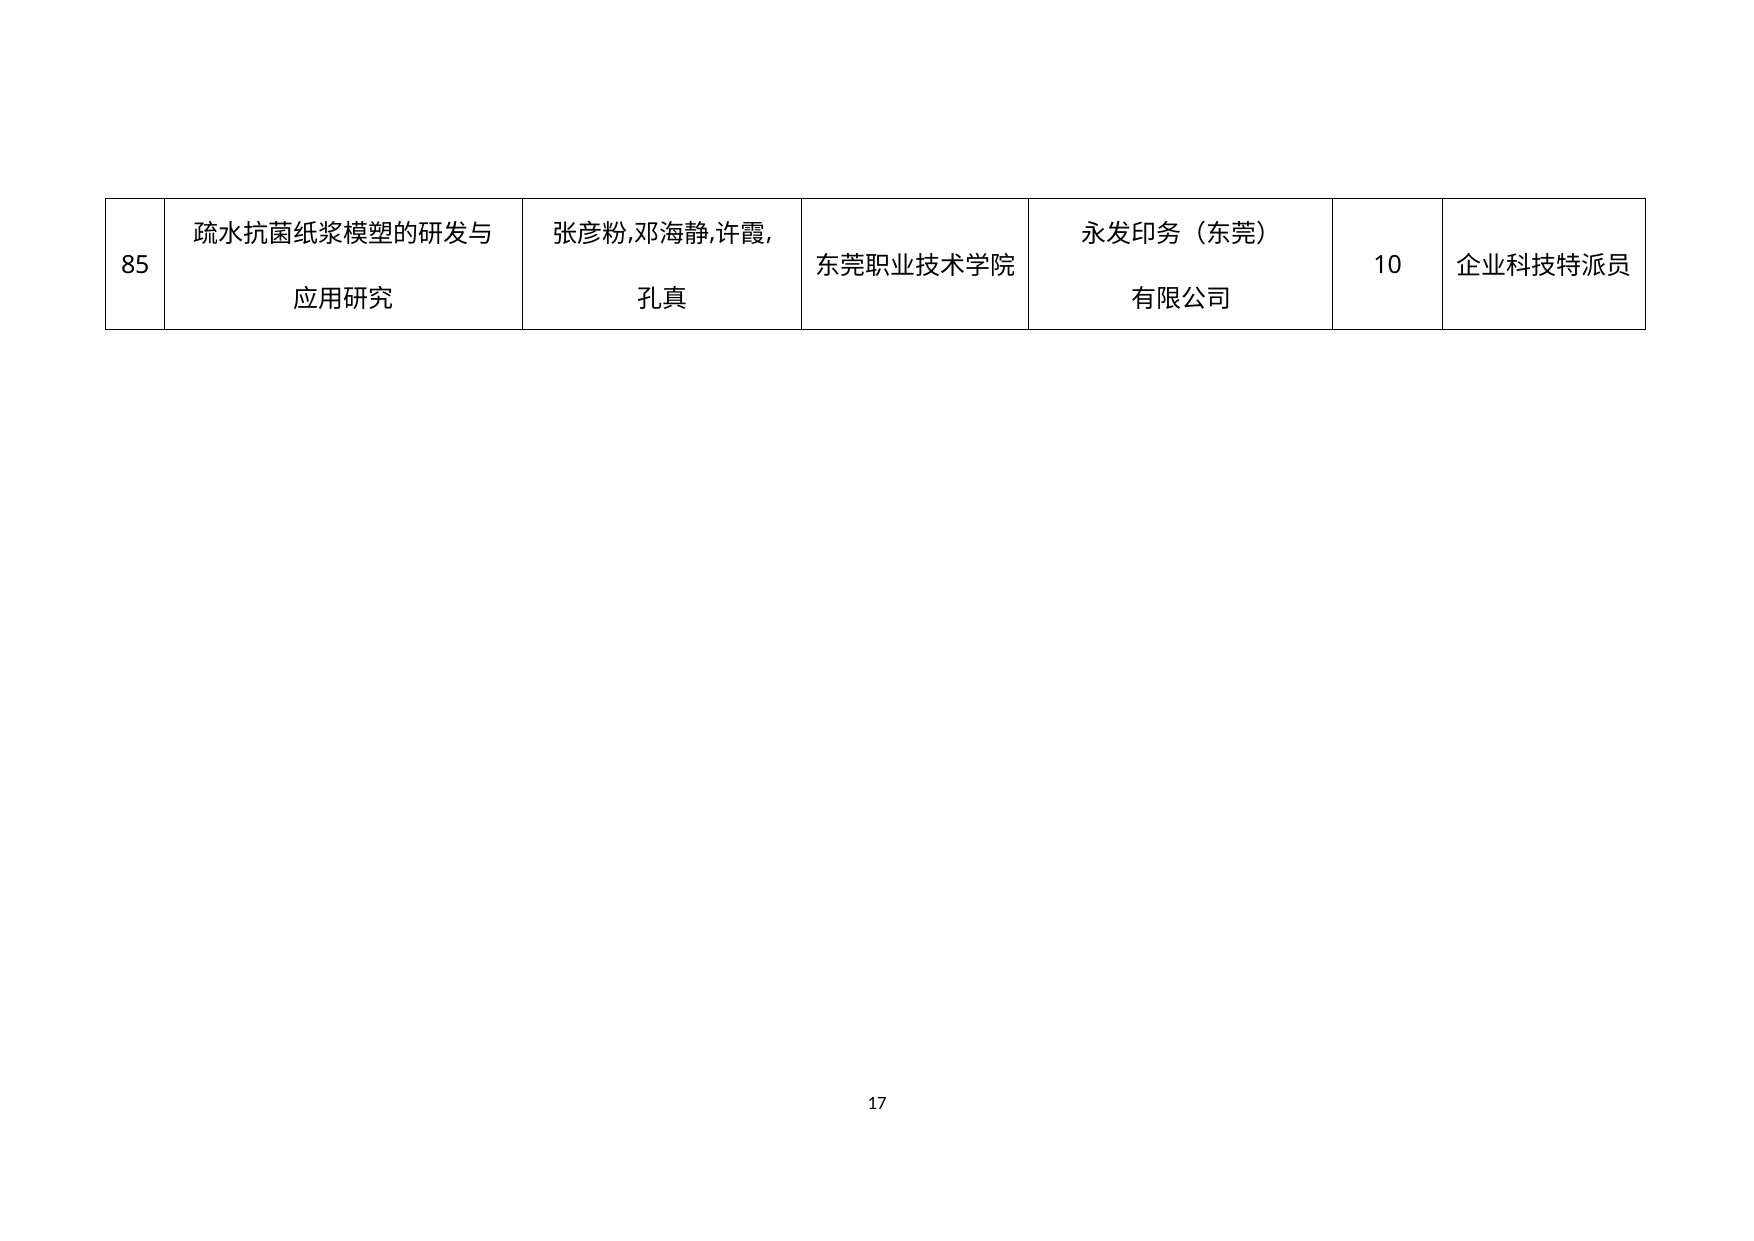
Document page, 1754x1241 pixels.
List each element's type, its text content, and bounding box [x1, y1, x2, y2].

table_cell 张彦粉,邓海静,许霞, 孔真 [523, 199, 801, 329]
table_cell 企业科技特派员 [1443, 199, 1645, 329]
table_cell 10 [1333, 199, 1442, 329]
table_cell 东莞职业技术学院 [802, 199, 1028, 329]
table_cell 85 [106, 199, 164, 329]
table_cell 疏水抗菌纸浆模塑的研发与 应用研究 [165, 199, 522, 329]
table_cell 永发印务（东莞） 有限公司 [1029, 199, 1332, 329]
